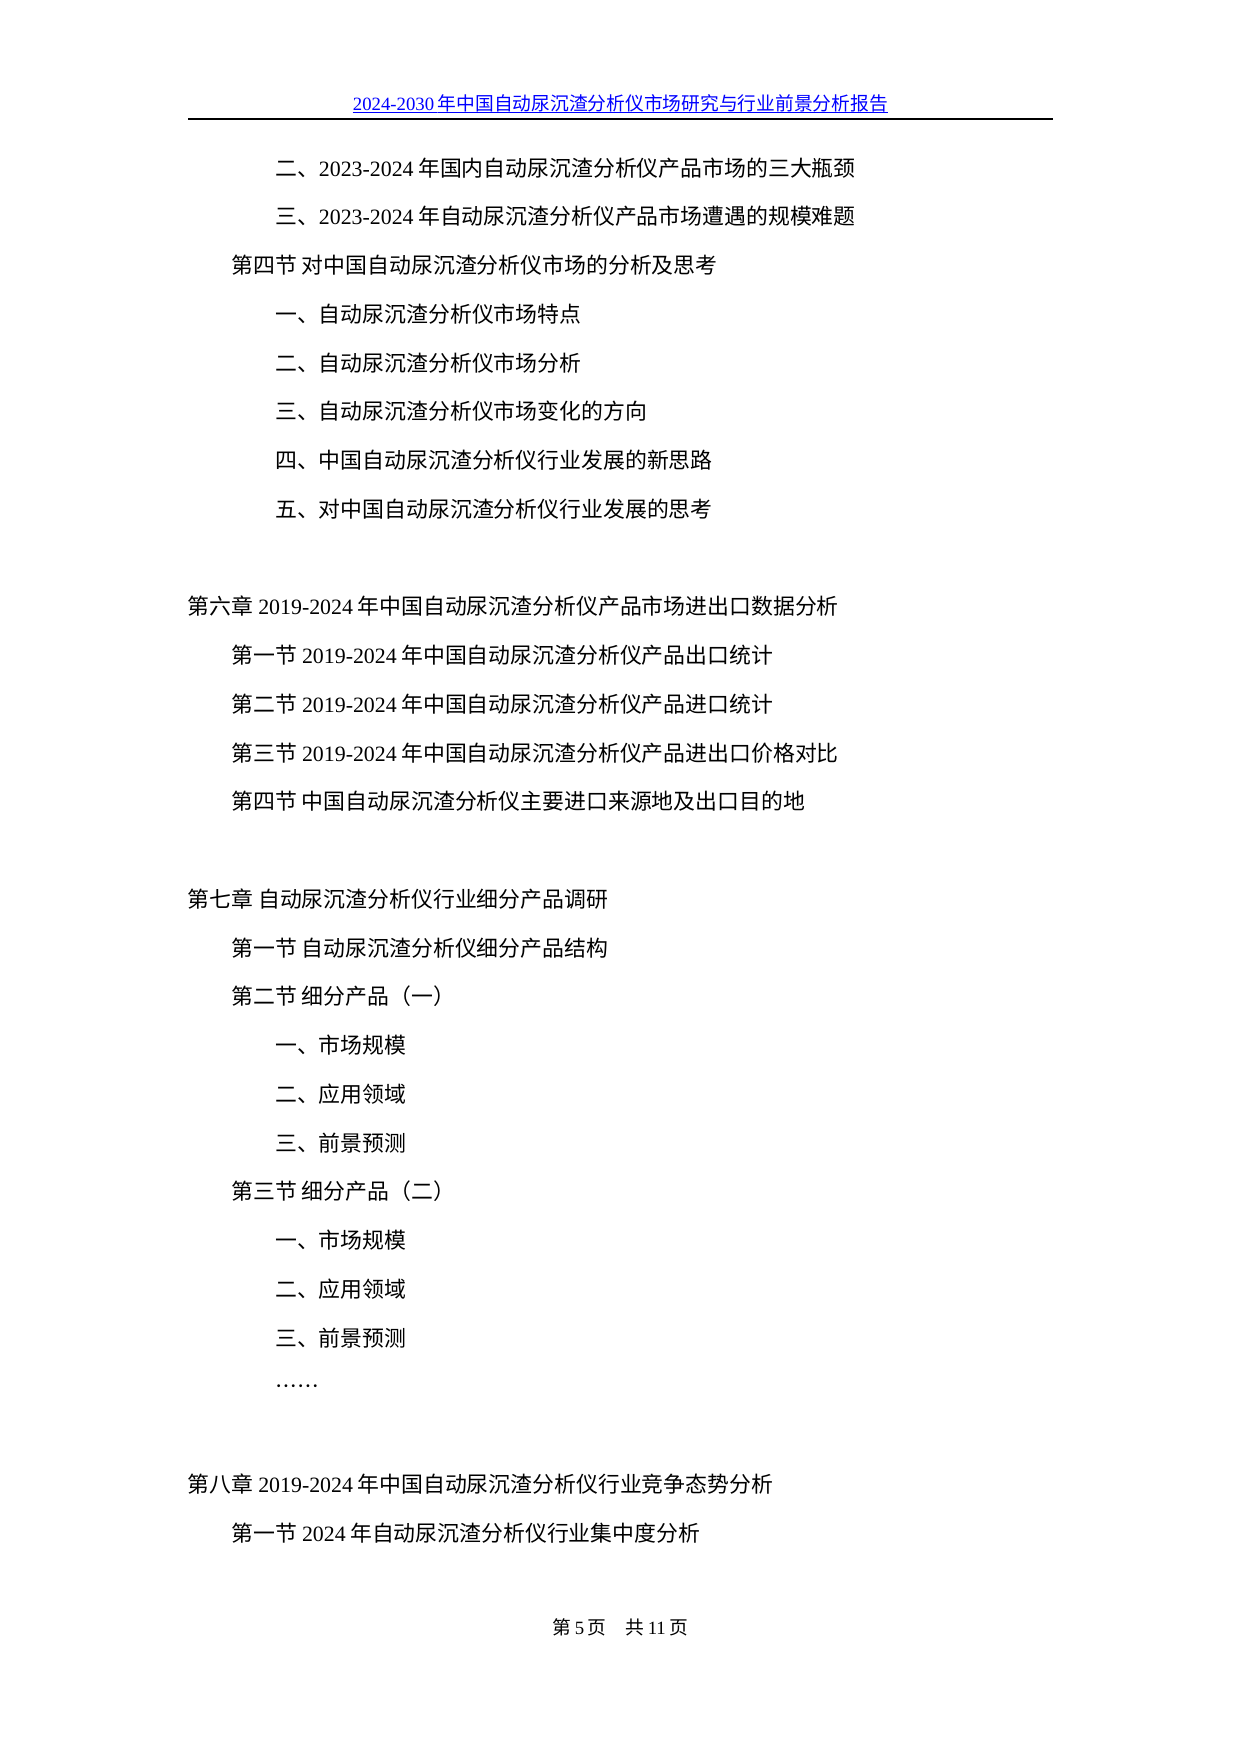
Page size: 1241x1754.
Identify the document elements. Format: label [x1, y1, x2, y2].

text [187, 150, 1053, 1548]
